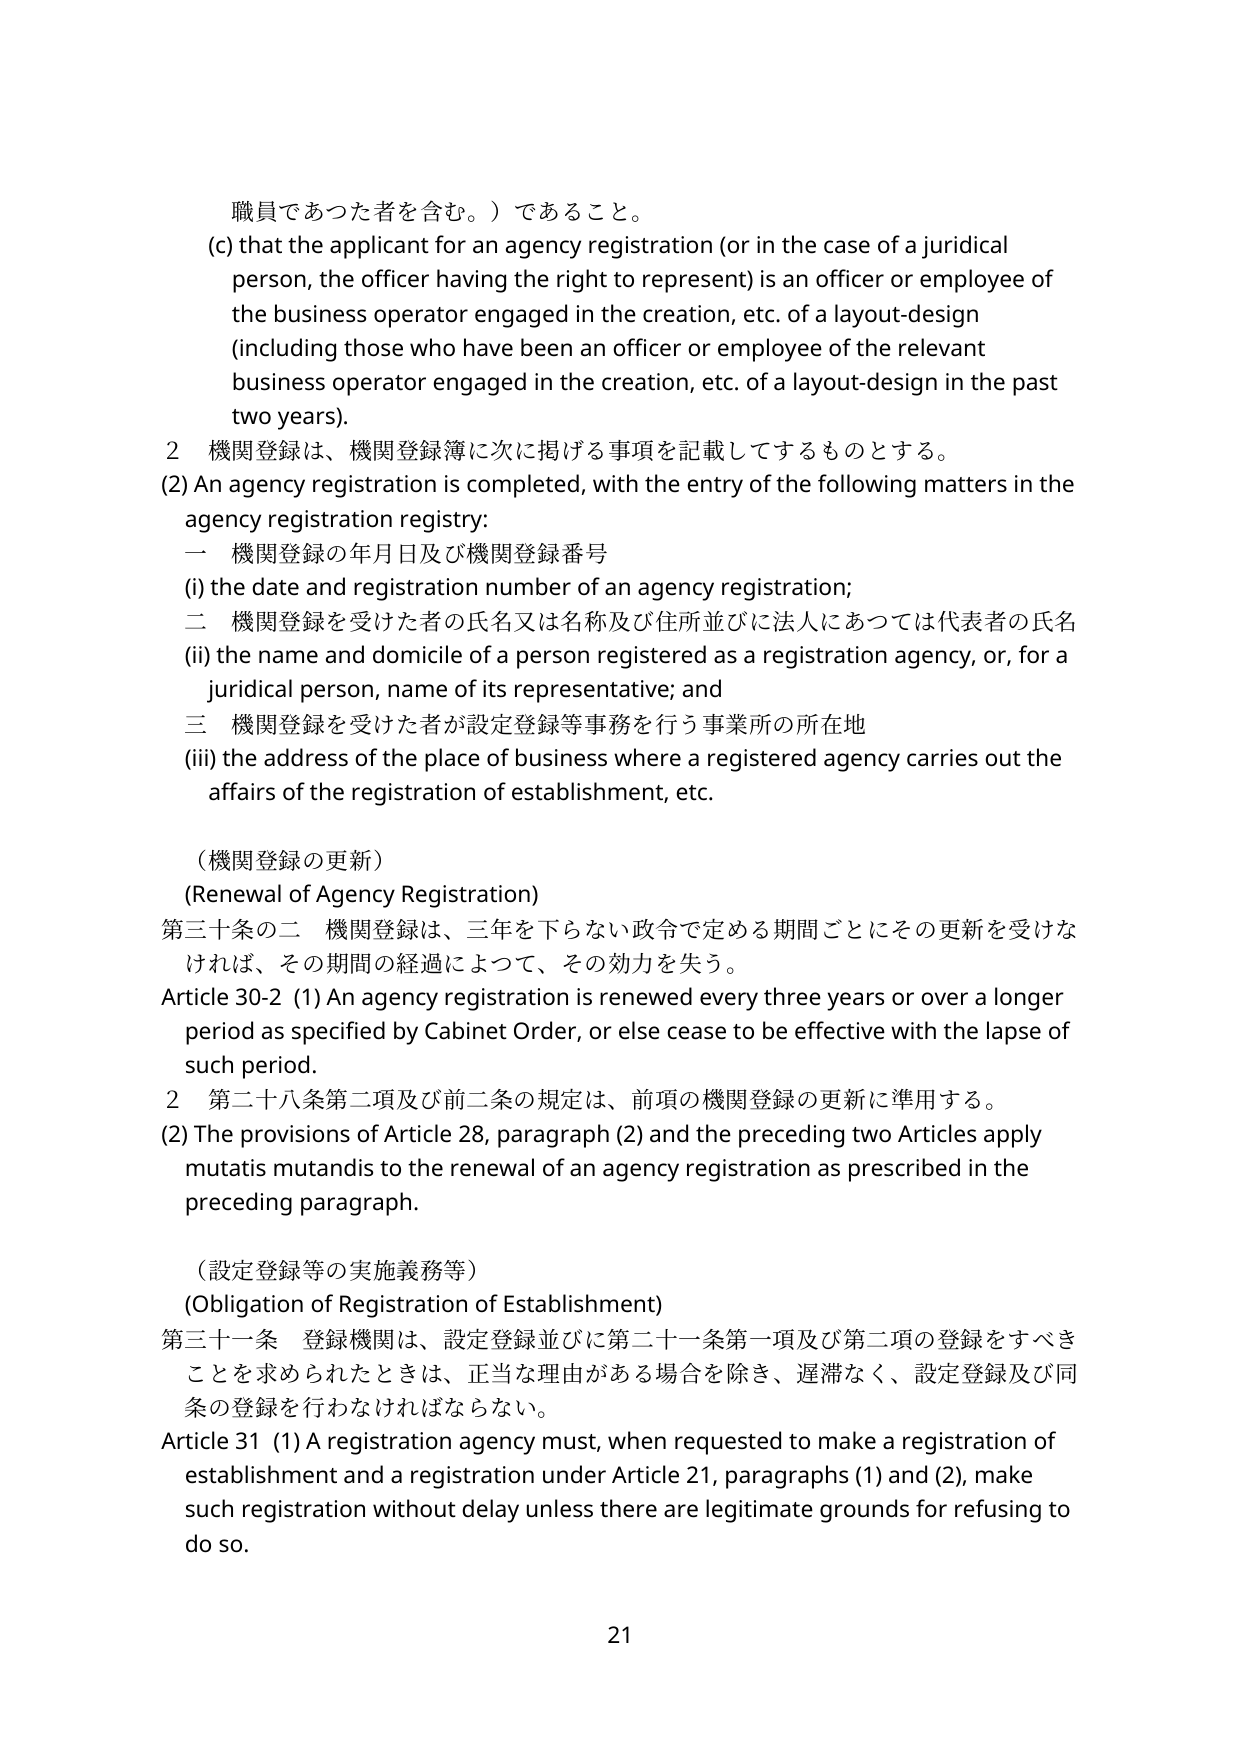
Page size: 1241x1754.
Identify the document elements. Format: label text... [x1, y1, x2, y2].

text (2) An agency registration is completed, with the entry of the following matters in the agency registration registry: [161, 467, 1079, 535]
text Article 30-2 (1) An agency registration is renewed every three years or over a longer period as specified by Cabinet Order, or else cease to be effective with the lapse of such period. [161, 979, 1079, 1082]
text (2) The provisions of Article 28, paragraph (2) and the preceding two Articles apply mutatis mutandis to the renewal of an agency registration as prescribed in the preceding paragraph. [161, 1116, 1079, 1219]
text ２ 機関登録は、機関登録簿に次に掲げる事項を記載してするものとする。 [161, 433, 1079, 467]
text (Obligation of Registration of Establishment) [184, 1287, 1079, 1321]
text ２ 第二十八条第二項及び前二条の規定は、前項の機関登録の更新に準用する。 [161, 1082, 1079, 1116]
text 第三十条の二 機関登録は、三年を下らない政令で定める期間ごとにその更新を受けなければ、その期間の経過によつて、その効力を失う。 [161, 911, 1079, 979]
text (ii) the name and domicile of a person registered as a registration agency, or, for a juridical person, name of its representative; and [184, 638, 1079, 706]
text (i) the date and registration number of an agency registration; [184, 569, 1079, 604]
text 三 機関登録を受けた者が設定登録等事務を行う事業所の所在地 [184, 706, 1079, 740]
text Article 31 (1) A registration agency must, when requested to make a registration of establishment and a registration under Article 21, paragraphs (1) and (2), make such registration without delay unless there are legitimate grounds for refusing to do so. [161, 1424, 1079, 1560]
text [207, 194, 1079, 228]
text 二 機関登録を受けた者の氏名又は名称及び住所並びに法人にあつては代表者の氏名 [184, 604, 1079, 638]
text （機関登録の更新） [184, 843, 1079, 877]
text (iii) the address of the place of business where a registered agency carries out the affairs of the registration of establishment, etc. [184, 740, 1079, 809]
text 一 機関登録の年月日及び機関登録番号 [184, 535, 1079, 569]
text (Renewal of Agency Registration) [184, 877, 1079, 911]
text 第三十一条 登録機関は、設定登録並びに第二十一条第一項及び第二項の登録をすべきことを求められたときは、正当な理由がある場合を除き、遅滞なく、設定登録及び同条の登録を行わなければならない。 [161, 1321, 1079, 1424]
text (c) that the applicant for an agency registration (or in the case of a juridical person, the officer having the right to represent) is an officer or employee of the business operator engaged in the creation, etc. of a layout-design (including those who have been an officer or employee of the relevant business operator engaged in the creation, etc. of a layout-design in the past two years). [207, 228, 1079, 433]
text （設定登録等の実施義務等） [184, 1253, 1079, 1287]
